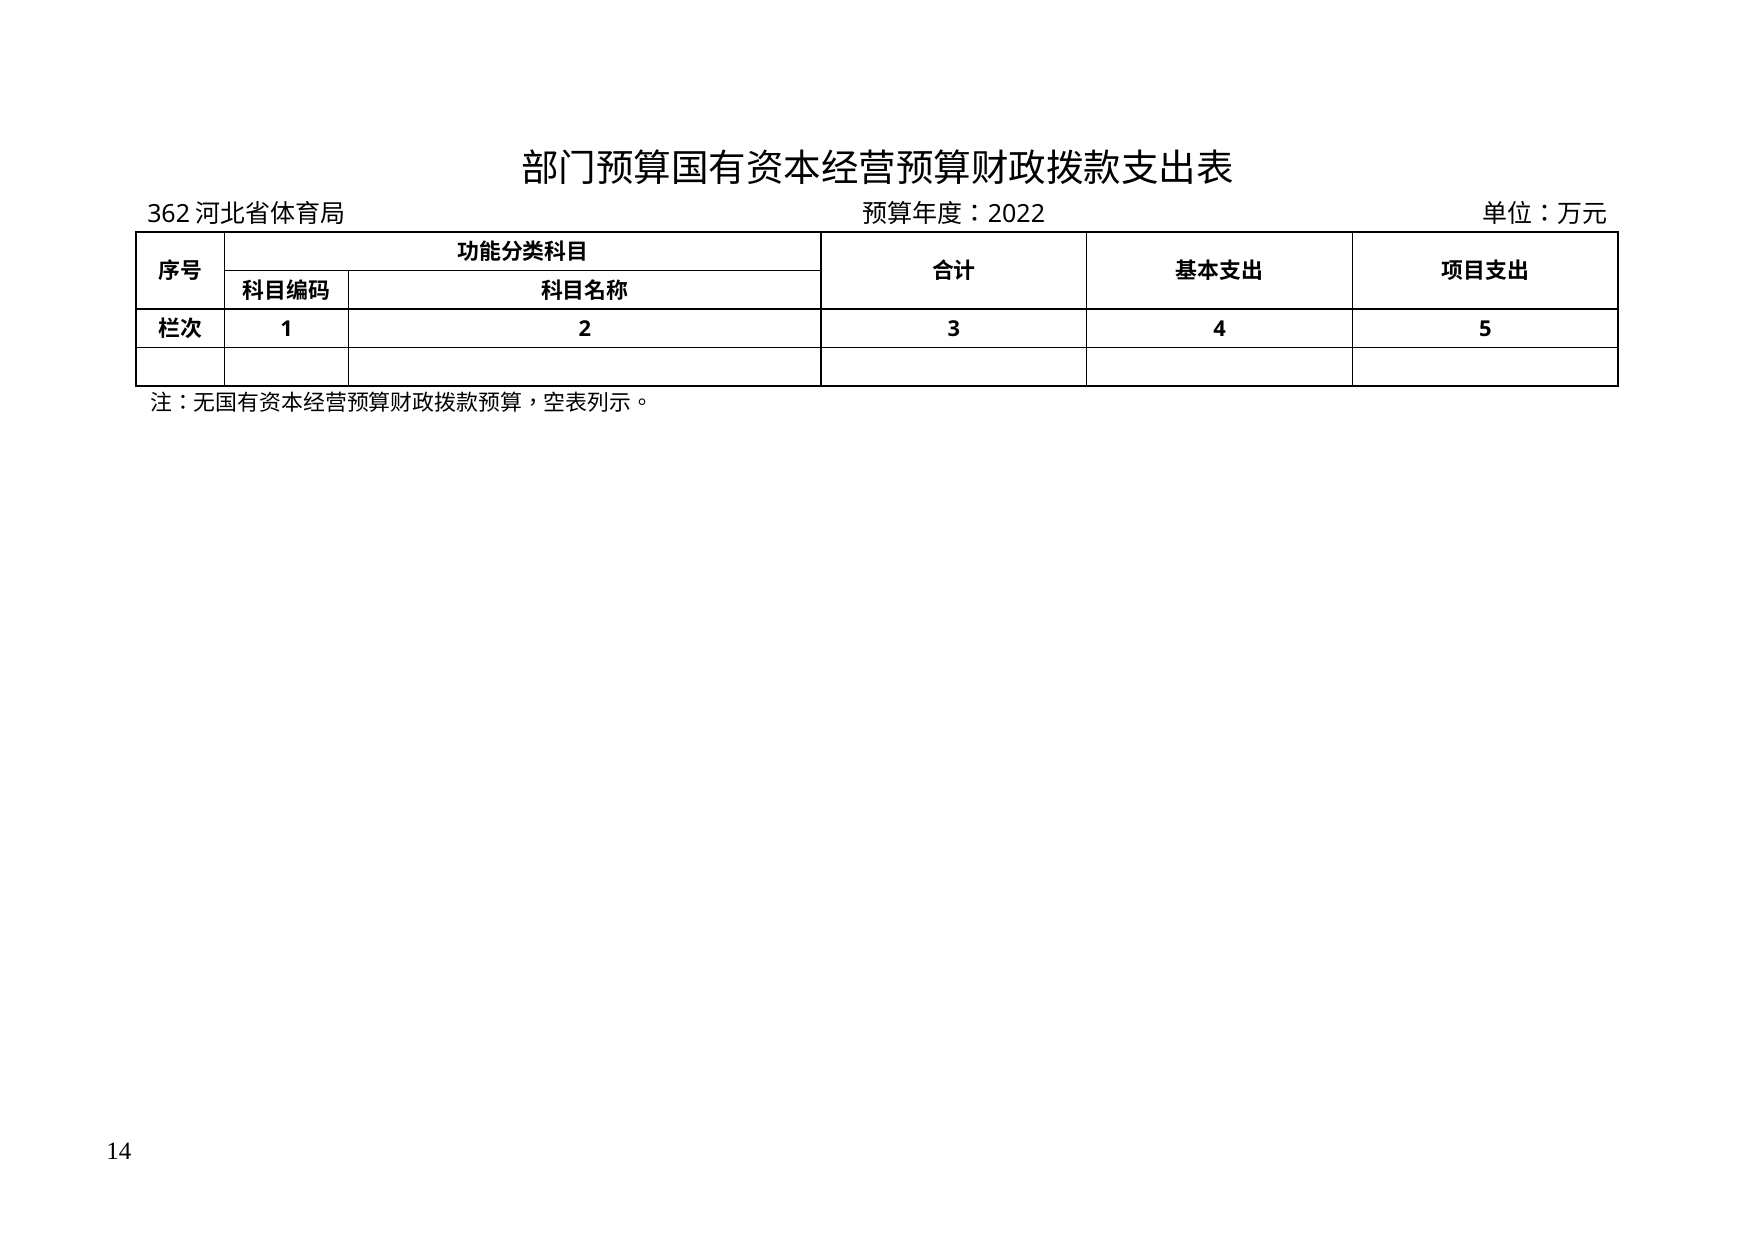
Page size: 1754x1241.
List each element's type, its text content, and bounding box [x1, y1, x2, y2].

table_header 362河北省体育局 [137, 195, 820, 231]
table_header 预算年度：2022 [822, 195, 1086, 231]
table_cell 栏次 [137, 310, 224, 347]
table_cell 5 [1353, 310, 1617, 347]
table_cell 4 [1087, 310, 1352, 347]
table_cell [349, 348, 820, 385]
table_cell [1353, 348, 1617, 385]
table_cell [822, 348, 1086, 385]
table_cell 合计 [822, 233, 1086, 308]
table_cell [137, 348, 224, 385]
table_cell 3 [822, 310, 1086, 347]
text 部门预算国有资本经营预算财政拨款支出表 [106, 142, 1648, 193]
table_cell [225, 348, 348, 385]
table_cell 序号 [137, 233, 224, 308]
table_cell 基本支出 [1087, 233, 1352, 308]
table_cell 功能分类科目 [225, 233, 820, 270]
table_header 单位：万元 [1087, 195, 1617, 231]
table_cell 1 [225, 310, 348, 347]
table_cell 项目支出 [1353, 233, 1617, 308]
text 注：无国有资本经营预算财政拨款预算，空表列示。 [106, 387, 1648, 416]
table_cell [1087, 348, 1352, 385]
table_cell 科目名称 [349, 271, 820, 308]
table_cell 科目编码 [225, 271, 348, 308]
table_cell 2 [349, 310, 820, 347]
